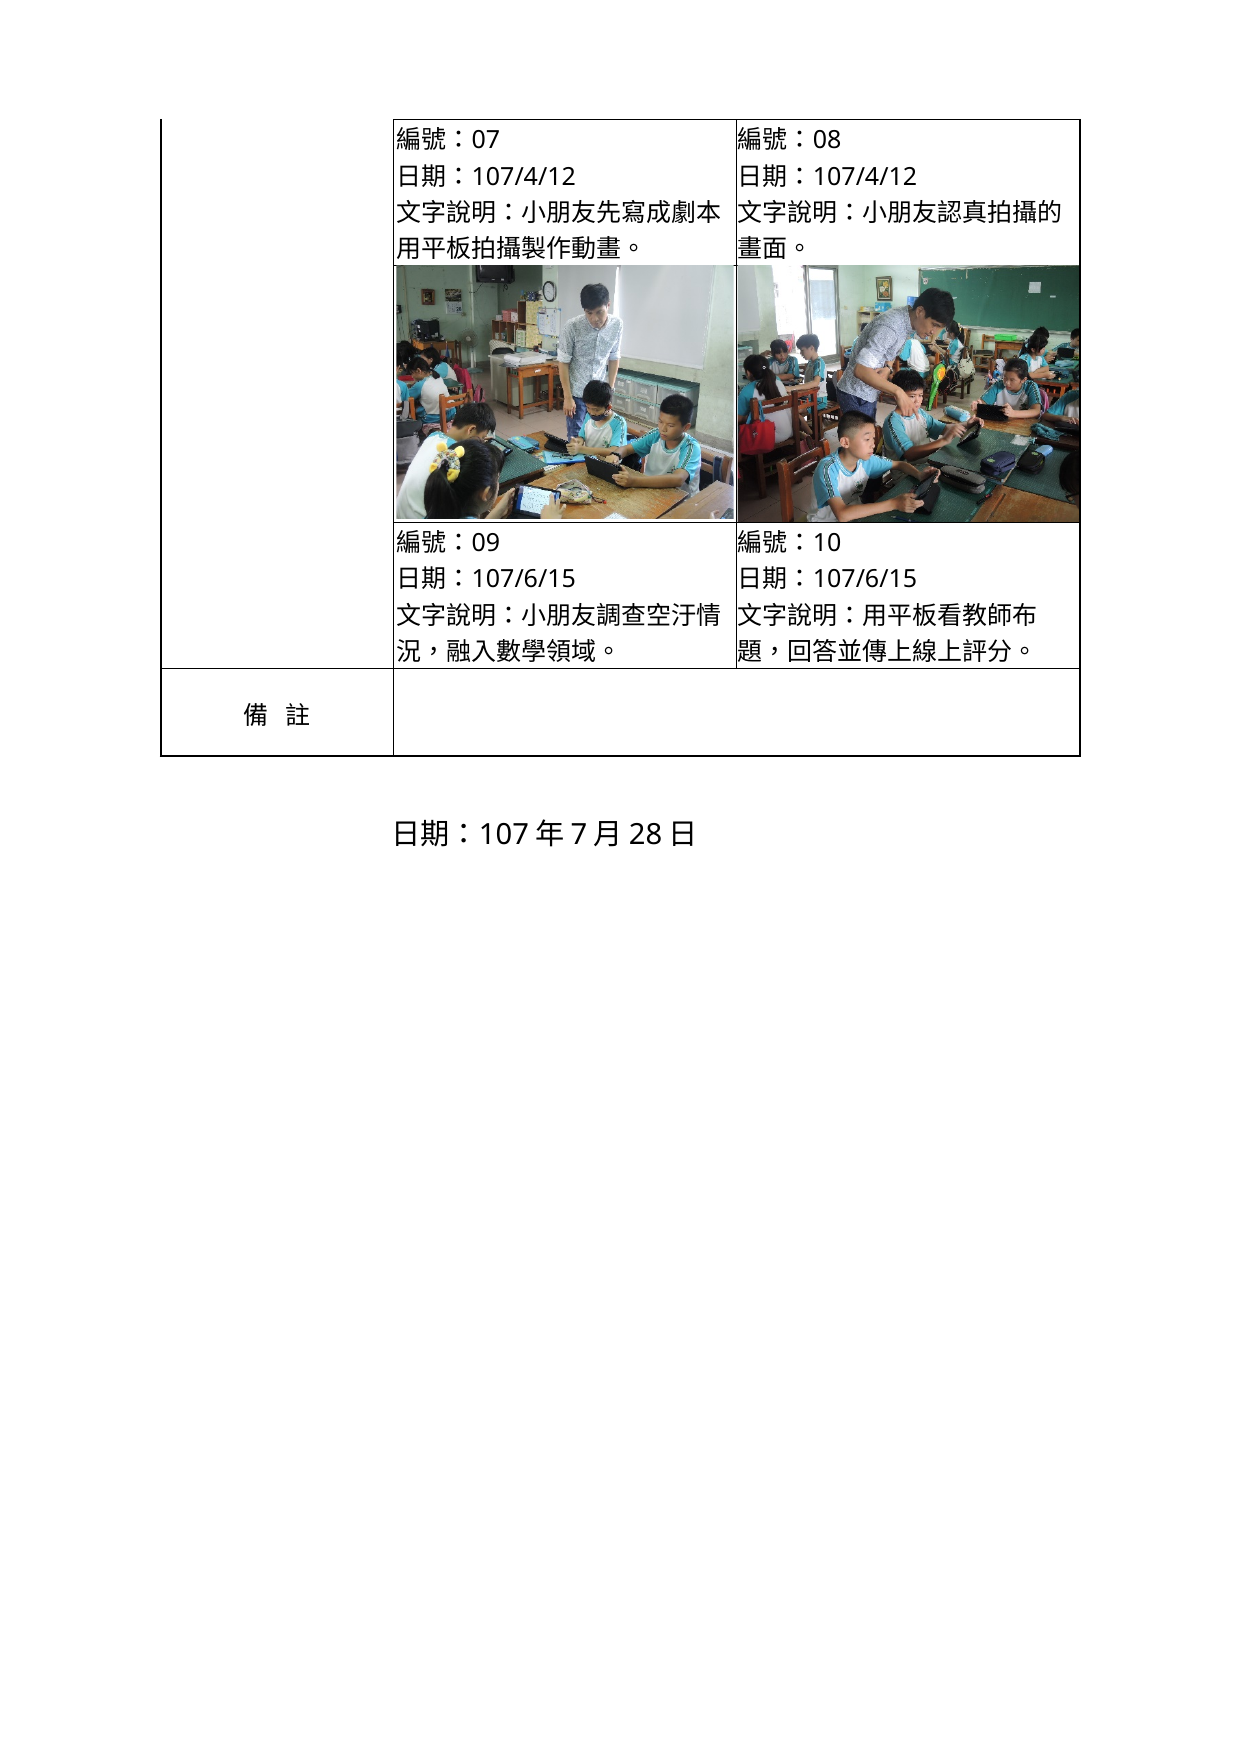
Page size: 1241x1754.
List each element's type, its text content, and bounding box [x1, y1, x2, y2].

table_cell 備 註 [162, 669, 393, 755]
table_cell [162, 522, 393, 668]
table_cell 編號：08 日期：107/4/12 文字說明：小朋友認真拍攝的畫面。 [737, 120, 1079, 265]
text 日期：107年 7月 28日 [118, 794, 1122, 870]
table_cell 編號：09 日期：107/6/15 文字說明：小朋友調查空汙情況，融入數學領域。 [394, 523, 736, 668]
table_cell [394, 266, 736, 522]
table_cell 編號：07 日期：107/4/12 文字說明：小朋友先寫成劇本用平板拍攝製作動畫。 [394, 120, 736, 265]
table_cell 編號：10 日期：107/6/15 文字說明：用平板看教師布題，回答並傳上線上評分。 [737, 523, 1079, 668]
table_cell [394, 669, 1079, 755]
picture [737, 265, 1079, 522]
picture [396, 265, 734, 519]
